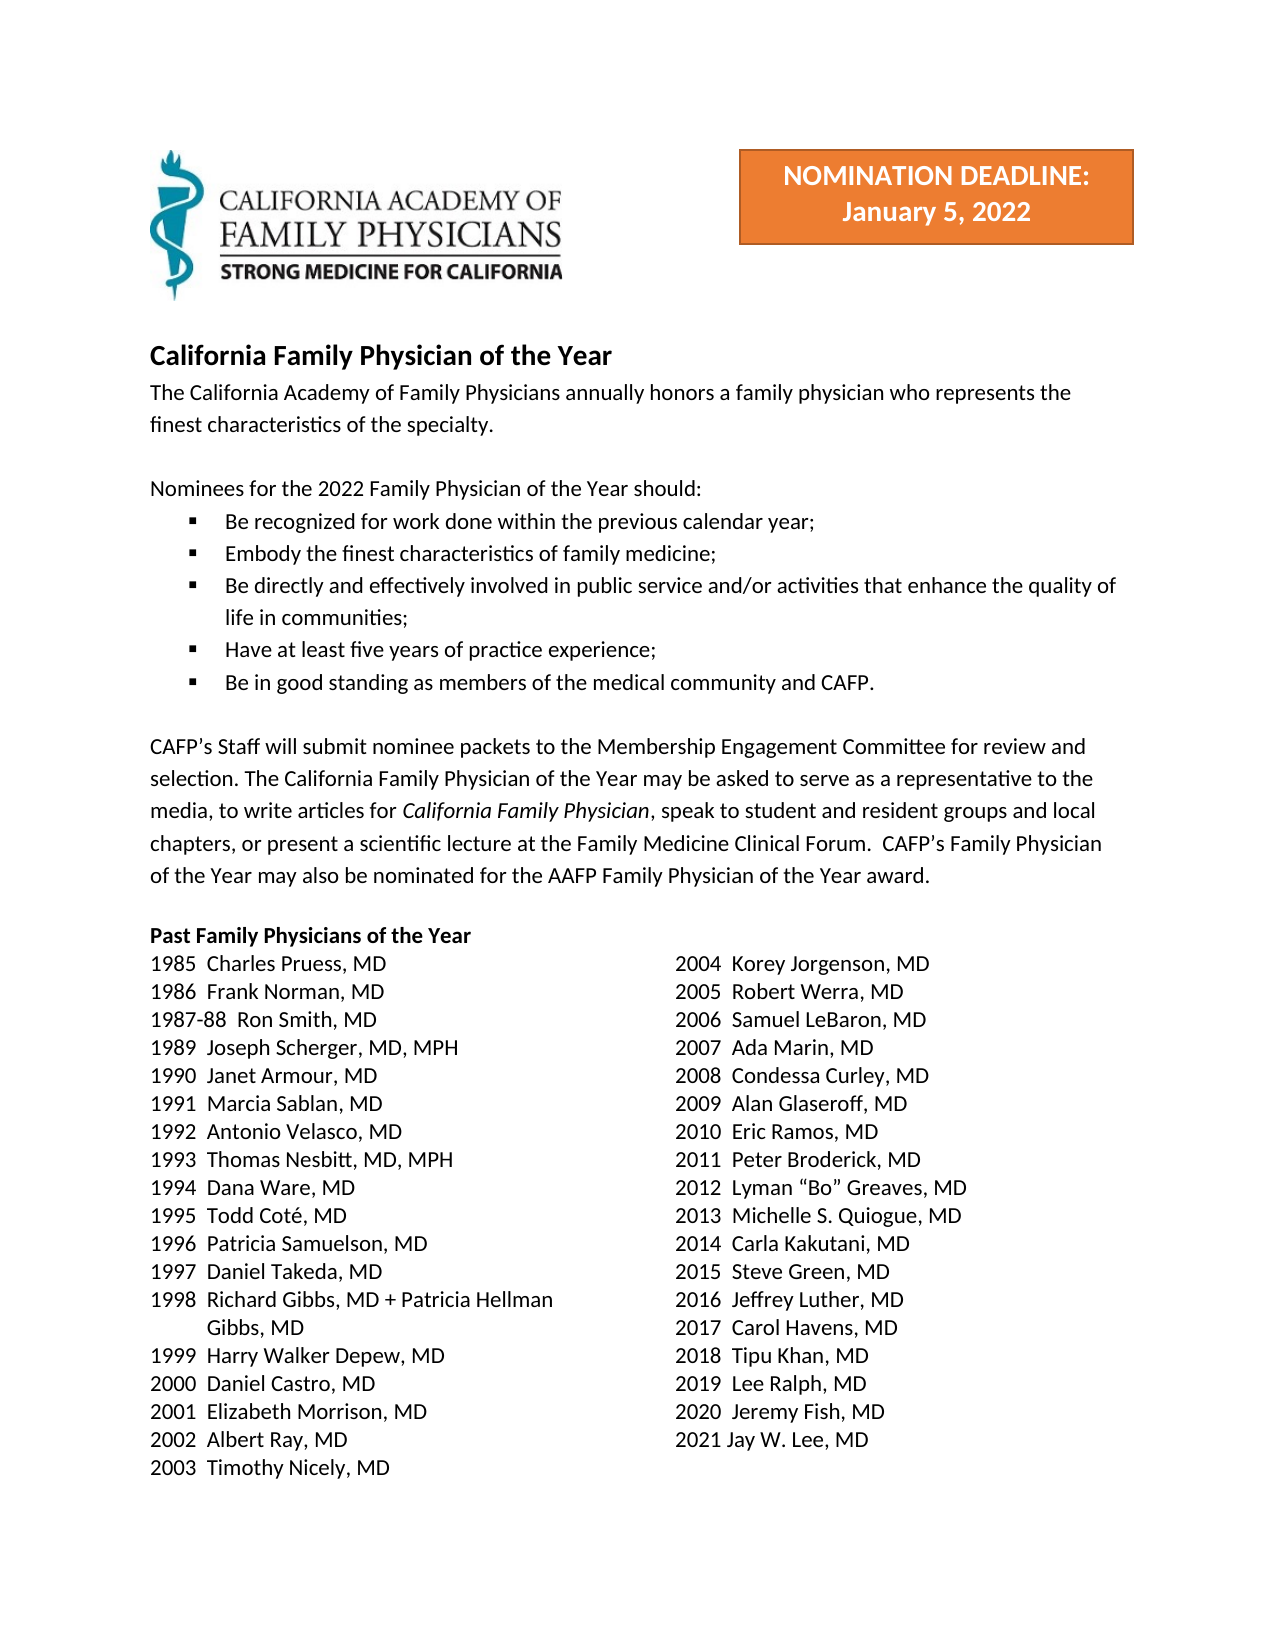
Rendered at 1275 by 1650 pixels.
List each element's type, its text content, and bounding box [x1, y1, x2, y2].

text 2013 Michelle S. Quiogue, MD [675, 1201, 1125, 1229]
text 2010 Eric Ramos, MD [675, 1117, 1125, 1145]
text 1999 Harry Walker Depew, MD [150, 1341, 600, 1369]
text 1996 Patricia Samuelson, MD [150, 1229, 600, 1257]
list Have at least five years of practice experience; [187, 636, 1125, 663]
list Be directly and effectively involved in public service and/or activities that enhance the quality of life in communities; [187, 571, 1125, 631]
text 1992 Antonio Velasco, MD [150, 1117, 600, 1145]
text 2007 Ada Marin, MD [675, 1033, 1125, 1061]
text 1995 Todd Coté, MD [150, 1201, 600, 1229]
text 2005 Robert Werra, MD [675, 977, 1125, 1005]
text 1998 Richard Gibbs, MD + Patricia Hellman [150, 1285, 600, 1313]
text California Family Physician of the Year [150, 337, 1125, 373]
text 2008 Condessa Curley, MD [675, 1061, 1125, 1089]
text 2006 Samuel LeBaron, MD [675, 1005, 1125, 1033]
list Embody the finest characteristics of family medicine; [187, 539, 1125, 567]
text 2004 Korey Jorgenson, MD [675, 949, 1125, 977]
text 1991 Marcia Sablan, MD [150, 1089, 600, 1117]
text 2014 Carla Kakutani, MD [675, 1229, 1125, 1257]
text 2015 Steve Green, MD [675, 1257, 1125, 1285]
text 1986 Frank Norman, MD [150, 977, 600, 1005]
text Past Family Physicians of the Year [150, 921, 1125, 949]
text 2017 Carol Havens, MD [675, 1313, 1125, 1341]
text 2020 Jeremy Fish, MD [675, 1397, 1125, 1425]
text Nominees for the 2022 Family Physician of the Year should: [150, 474, 1125, 503]
text 2002 Albert Ray, MD [150, 1425, 600, 1453]
text 2019 Lee Ralph, MD [675, 1369, 1125, 1397]
text Gibbs, MD [150, 1313, 600, 1341]
text 1985 Charles Pruess, MD [150, 949, 600, 977]
text 2001 Elizabeth Morrison, MD [150, 1397, 600, 1425]
text The California Academy of Family Physicians annually honors a family physician who represents the finest characteristics of the specialty. [150, 378, 1125, 438]
text 2000 Daniel Castro, MD [150, 1369, 600, 1397]
text 1989 Joseph Scherger, MD, MPH [150, 1033, 600, 1061]
text 2021 Jay W. Lee, MD [675, 1425, 1125, 1453]
text 2012 Lyman “Bo” Greaves, MD [675, 1173, 1125, 1201]
text 1987-88 Ron Smith, MD [150, 1005, 600, 1033]
picture [150, 150, 563, 301]
text 1993 Thomas Nesbitt, MD, MPH [150, 1145, 600, 1173]
text CAFP’s Staff will submit nominee packets to the Membership Engagement Committee for review and selection. The California Family Physician of the Year may be asked to serve as a representative to the media, to write articles for California Family Physician, speak to student and resident groups and local chapters, or present a scientific lecture at the Family Medicine Clinical Forum. CAFP’s Family Physician of the Year may also be nominated for the AAFP Family Physician of the Year award. [150, 732, 1125, 889]
text 2011 Peter Broderick, MD [675, 1145, 1125, 1173]
text 2003 Timothy Nicely, MD [150, 1453, 600, 1481]
list Be recognized for work done within the previous calendar year; [187, 507, 1125, 535]
text 1994 Dana Ware, MD [150, 1173, 600, 1201]
text 1997 Daniel Takeda, MD [150, 1257, 600, 1285]
text 2018 Tipu Khan, MD [675, 1341, 1125, 1369]
text 1990 Janet Armour, MD [150, 1061, 600, 1089]
text 2016 Jeffrey Luther, MD [675, 1285, 1125, 1313]
list Be in good standing as members of the medical community and CAFP. [187, 668, 1125, 696]
text 2009 Alan Glaseroff, MD [675, 1089, 1125, 1117]
